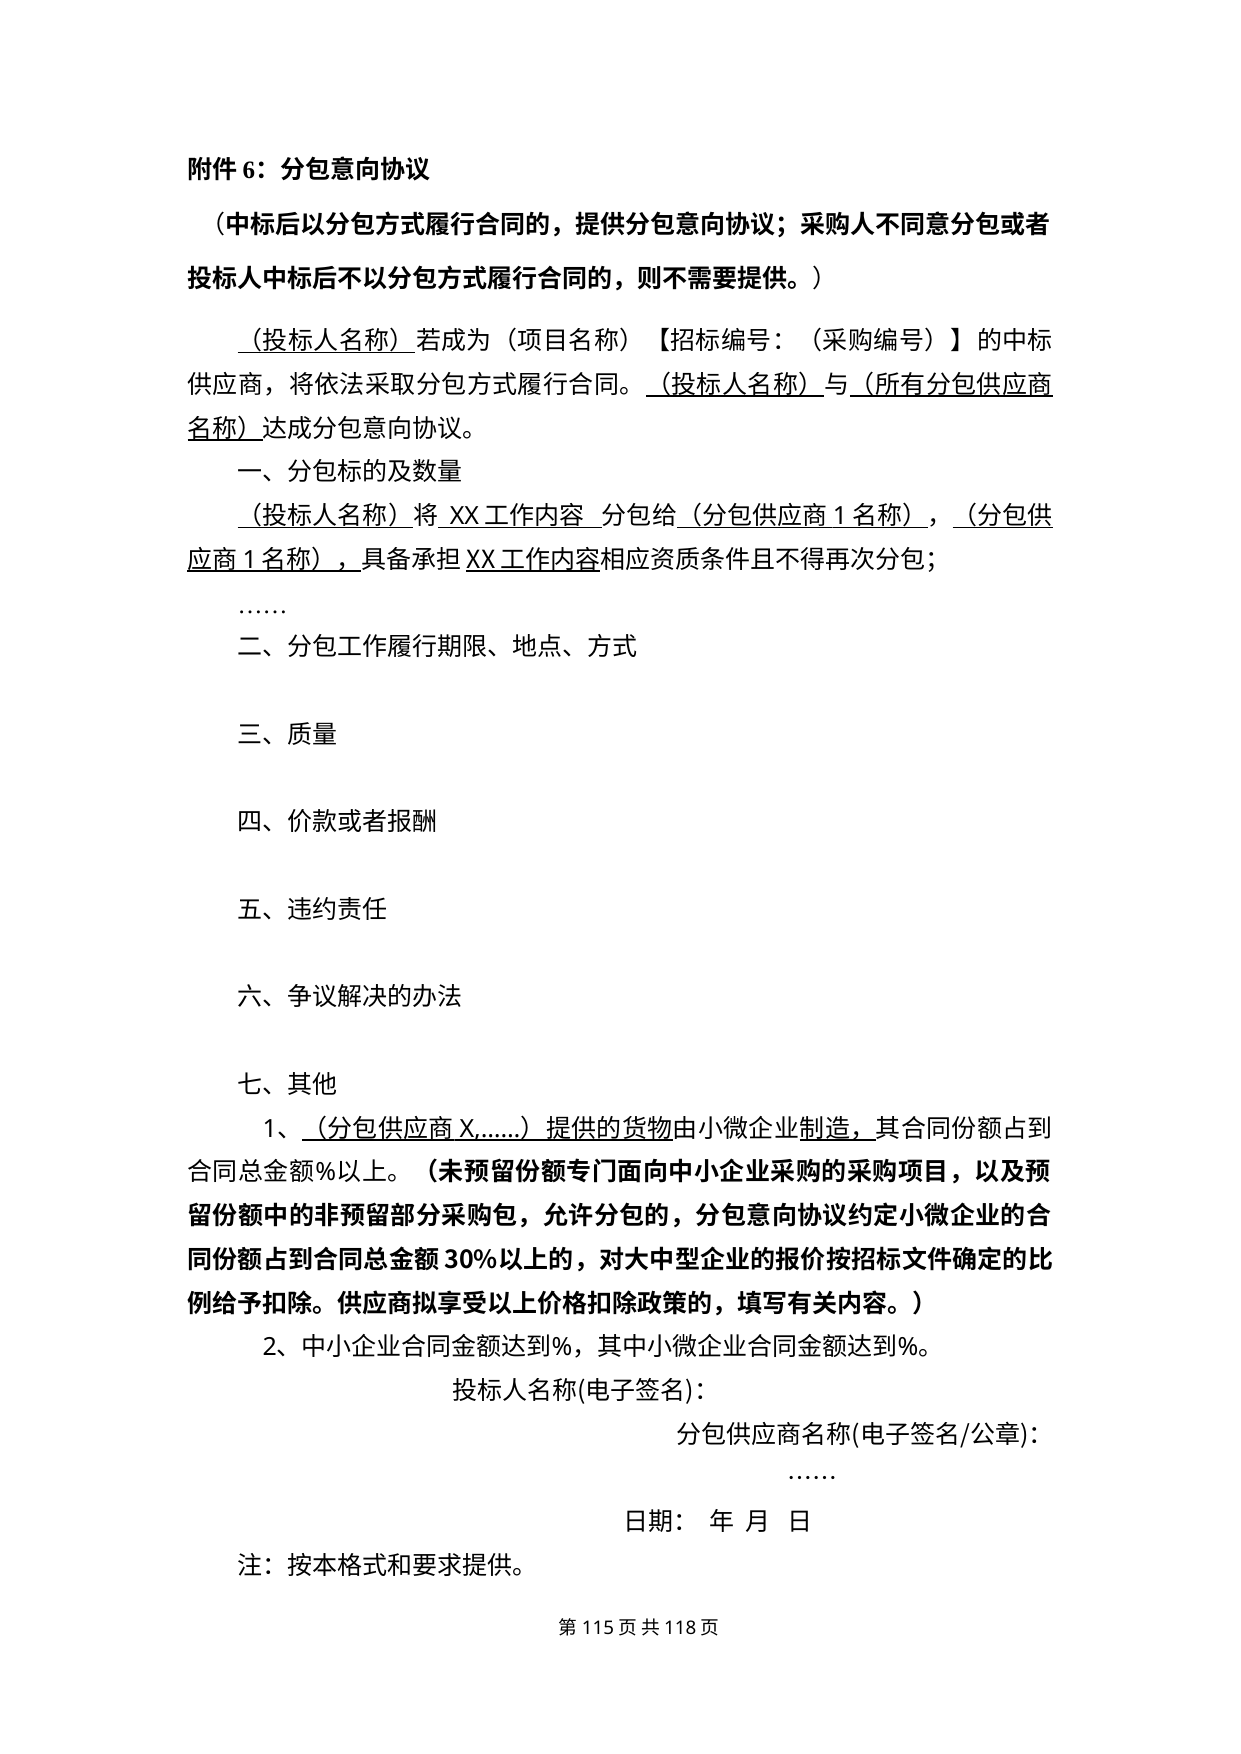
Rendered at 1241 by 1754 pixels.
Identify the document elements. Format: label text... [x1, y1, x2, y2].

text 六、争议解决的办法 [187, 969, 1053, 1013]
list 其他 [187, 1057, 1053, 1101]
text 四、价款或者报酬 [187, 794, 1053, 838]
text 日期： 年 月 日 [187, 1494, 1053, 1538]
text 五、违约责任 [187, 882, 1053, 926]
subtitle 附件6：分包意向协议 [187, 150, 1053, 186]
text 分包供应商名称(电子签名/公章)： [187, 1407, 1053, 1451]
text 三、质量 [187, 707, 1053, 751]
text （中标后以分包方式履行合同的，提供分包意向协议；采购人不同意分包或者投标人中标后不以分包方式履行合同的，则不需要提供。） [187, 204, 1053, 295]
text …… [187, 1451, 1053, 1494]
text （投标人名称）将 XX工作内容 分包给（分包供应商1名称），（分包供应商1名称），具备承担XX工作内容相应资质条件且不得再次分包； [187, 488, 1053, 576]
text 2、中小企业合同金额达到%，其中小微企业合同金额达到%。 [187, 1319, 1053, 1363]
text …… [187, 576, 1053, 619]
text 二、分包工作履行期限、地点、方式 [187, 619, 1053, 663]
text 投标人名称(电子签名)： [273, 1363, 1053, 1407]
text 1、（分包供应商X,……）提供的货物由小微企业制造，其合同份额占到合同总金额%以上。（未预留份额专门面向中小企业采购的采购项目，以及预留份额中的非预留部分采购包，允许分包的，分包意向协议约定小微企业的合同份额占到合同总金额30%以上的，对大中型企业的报价按招标文件确定的比例给予扣除。供应商拟享受以上价格扣除政策的，填写有关内容。） [187, 1101, 1053, 1319]
text 注：按本格式和要求提供。 [187, 1538, 1009, 1582]
text （投标人名称）若成为（项目名称）【招标编号：（采购编号）】的中标供应商，将依法采取分包方式履行合同。（投标人名称）与（所有分包供应商名称）达成分包意向协议。 [187, 313, 1053, 444]
text 一、分包标的及数量 [187, 444, 1053, 488]
